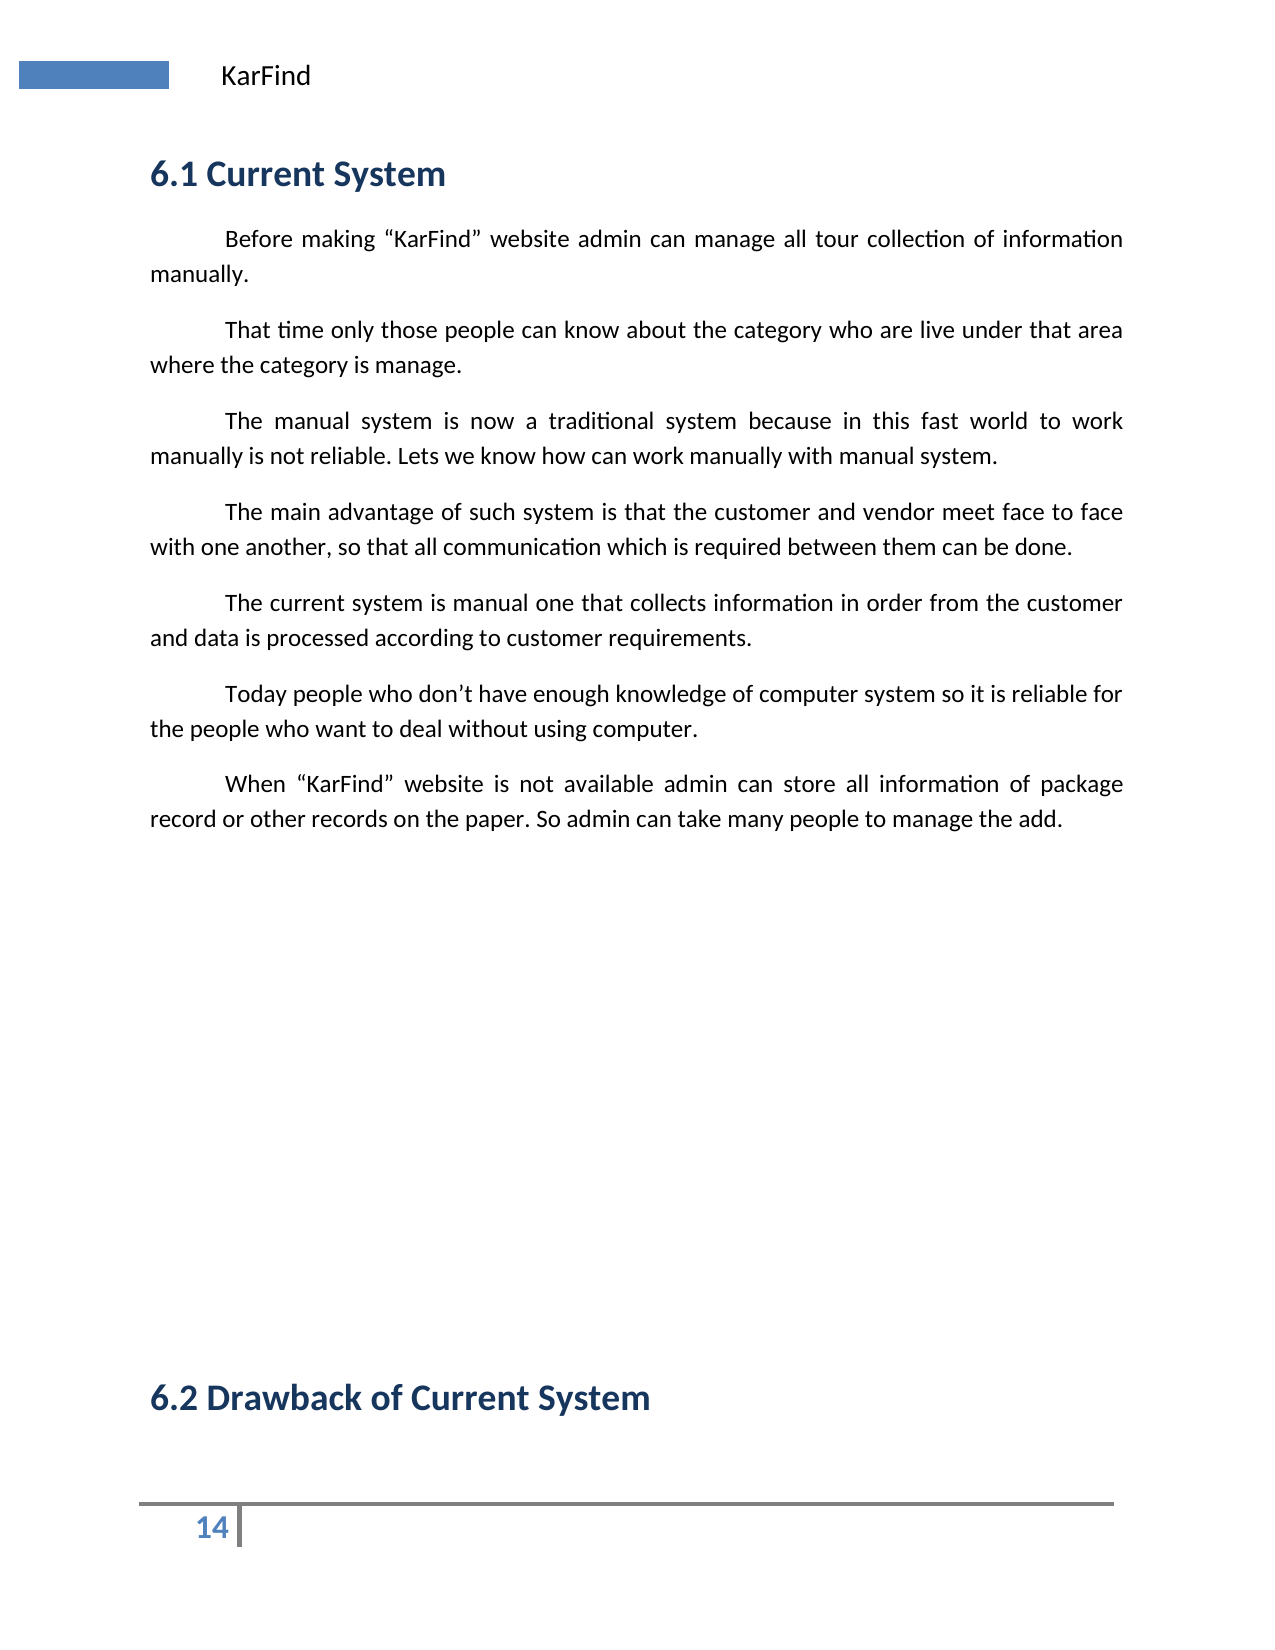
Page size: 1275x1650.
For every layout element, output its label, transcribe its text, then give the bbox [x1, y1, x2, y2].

text That time only those people can know about the category who are live under that area where the category is manage. [150, 314, 1125, 380]
text The main advantage of such system is that the customer and vendor meet face to face with one another, so that all communication which is required between them can be done. [150, 496, 1125, 562]
text The current system is manual one that collects information in order from the customer and data is processed according to customer requirements. [150, 587, 1125, 652]
text Before making “KarFind” website admin can manage all tour collection of information manually. [150, 223, 1125, 289]
text Today people who don’t have enough knowledge of computer system so it is reliable for the people who want to deal without using computer. [150, 678, 1125, 743]
text 6.1 Current System [150, 150, 1125, 196]
text When “KarFind” website is not available admin can store all information of package record or other records on the paper. So admin can take many people to manage the add. [150, 768, 1125, 834]
text The manual system is now a traditional system because in this fast world to work manually is not reliable. Lets we know how can work manually with manual system. [150, 405, 1125, 471]
text 6.2 Drawback of Current System [150, 1374, 1125, 1420]
